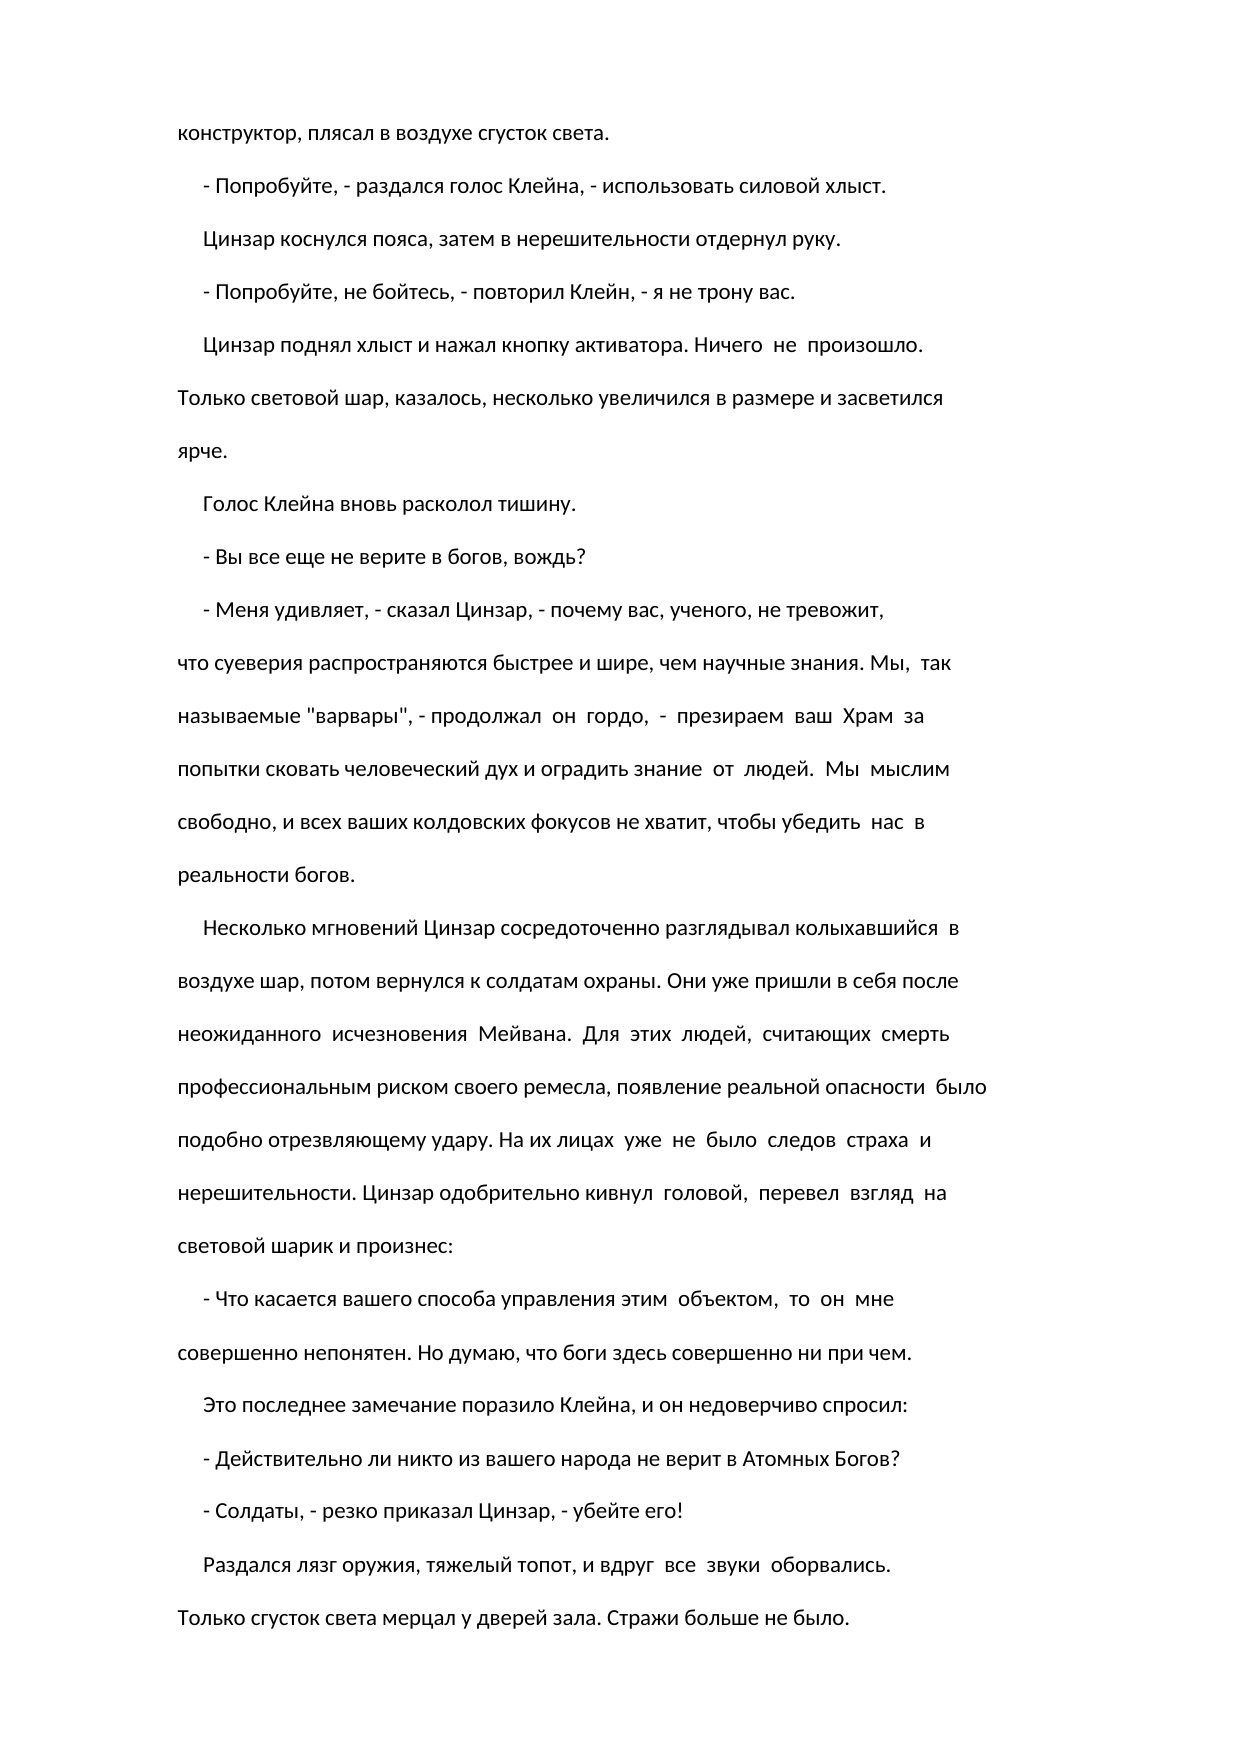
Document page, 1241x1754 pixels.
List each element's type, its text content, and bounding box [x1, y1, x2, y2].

text Цинзар коснулся пояса, затем в нерешительности отдернул руку. [177, 224, 1152, 252]
text неожиданного исчезновения Мейвана. Для этих людей, считающих смерть [177, 1019, 1152, 1047]
text световой шарик и произнес: [177, 1232, 1152, 1259]
text ярче. [177, 436, 1152, 464]
text - Что касается вашего способа управления этим объектом, то он мне [177, 1284, 1152, 1313]
text Раздался лязг оружия, тяжелый топот, и вдруг все звуки оборвались. [177, 1550, 1152, 1578]
text - Солдаты, - резко приказал Цинзар, - убейте его! [177, 1497, 1152, 1525]
text - Попробуйте, не бойтесь, - повторил Клейн, - я не трону вас. [177, 277, 1152, 305]
text - Меня удивляет, - сказал Цинзар, - почему вас, ученого, не тревожит, [177, 595, 1152, 623]
text конструктор, плясал в воздухе сгусток света. [177, 118, 1152, 146]
text подобно отрезвляющему удару. На их лицах уже не было следов страха и [177, 1126, 1152, 1153]
text попытки сковать человеческий дух и оградить знание от людей. Мы мыслим [177, 754, 1152, 782]
text Несколько мгновений Цинзар сосредоточенно разглядывал колыхавшийся в [177, 913, 1152, 941]
text Цинзар поднял хлыст и нажал кнопку активатора. Ничего не произошло. [177, 330, 1152, 358]
text - Попробуйте, - раздался голос Клейна, - использовать силовой хлыст. [177, 171, 1152, 199]
text нерешительности. Цинзар одобрительно кивнул головой, перевел взгляд на [177, 1178, 1152, 1207]
text Это последнее замечание поразило Клейна, и он недоверчиво спросил: [177, 1391, 1152, 1419]
text - Действительно ли никто из вашего народа не верит в Атомных Богов? [177, 1444, 1152, 1472]
text Только световой шар, казалось, несколько увеличился в размере и засветился [177, 383, 1152, 411]
text профессиональным риском своего ремесла, появление реальной опасности было [177, 1072, 1152, 1101]
text Только сгусток света мерцал у дверей зала. Стражи больше не было. [177, 1603, 1152, 1631]
text Голос Клейна вновь расколол тишину. [177, 489, 1152, 517]
text называемые "варвары", - продолжал он гордо, - презираем ваш Храм за [177, 701, 1152, 729]
text свободно, и всех ваших колдовских фокусов не хватит, чтобы убедить нас в [177, 807, 1152, 835]
text что суеверия распространяются быстрее и шире, чем научные знания. Мы, так [177, 648, 1152, 676]
text совершенно непонятен. Но думаю, что боги здесь совершенно ни при чем. [177, 1338, 1152, 1366]
text - Вы все еще не верите в богов, вождь? [177, 542, 1152, 570]
text воздухе шар, потом вернулся к солдатам охраны. Они уже пришли в себя после [177, 966, 1152, 994]
text реальности богов. [177, 860, 1152, 888]
